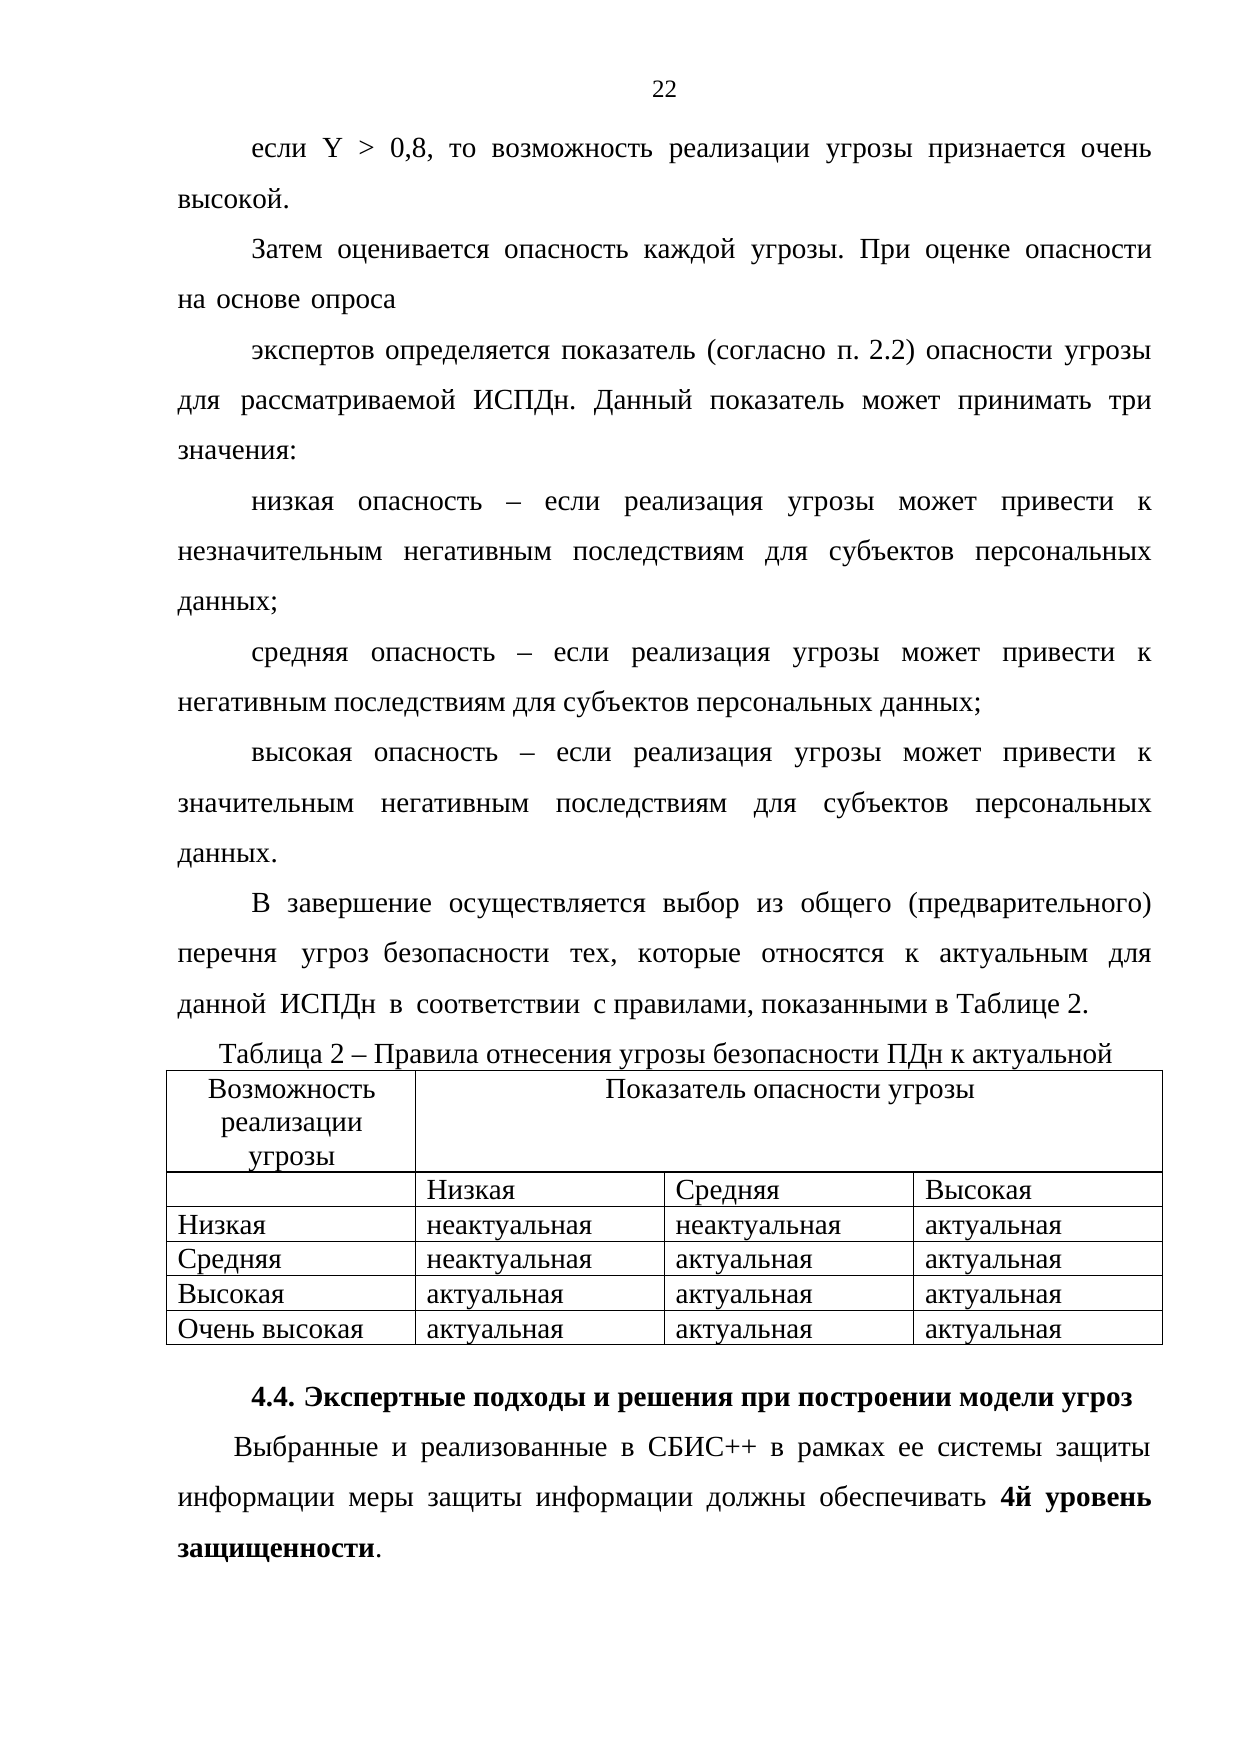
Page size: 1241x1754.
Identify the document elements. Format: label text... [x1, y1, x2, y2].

table_cell актуальная [665, 1242, 913, 1275]
text Таблица 2 – Правила отнесения угрозы безопасности ПДн к актуальной [177, 1036, 1154, 1070]
text если Y > 0,8, то возможность реализации угрозы признается очень высокой. [177, 131, 1152, 214]
table_cell актуальная [914, 1311, 1162, 1344]
table_cell неактуальная [416, 1207, 664, 1241]
table_cell актуальная [416, 1311, 664, 1344]
table_cell Очень высокая [167, 1311, 415, 1344]
text 4.4. Экспертные подходы и решения при построении модели угроз [177, 1379, 1152, 1412]
text экспертов определяется показатель (согласно п. 2.2) опасности угрозы для рассматриваемой ИСПДн. Данный показатель может принимать три значения: [177, 332, 1152, 466]
table_header Возможность реализации угрозы [167, 1071, 415, 1171]
table_cell актуальная [914, 1207, 1162, 1241]
table_cell Низкая [167, 1207, 415, 1241]
text В завершение осуществляется выбор из общего (предварительного) перечня угроз безопасности тех, которые относятся к актуальным для данной ИСПДн в соответствии с правилами, показанными в Таблице 2. [177, 885, 1152, 1019]
table_cell актуальная [914, 1276, 1162, 1310]
text средняя опасность – если реализация угрозы может привести к негативным последствиям для субъектов персональных данных; [177, 634, 1152, 718]
table_cell актуальная [665, 1276, 913, 1310]
table_cell неактуальная [665, 1207, 913, 1241]
text низкая опасность – если реализация угрозы может привести к незначительным негативным последствиям для субъектов персональных данных; [177, 483, 1152, 617]
text Затем оценивается опасность каждой угрозы. При оценке опасности на основе опроса [177, 231, 1152, 315]
table_cell Высокая [914, 1173, 1162, 1206]
table_cell Низкая [416, 1173, 664, 1206]
table_cell актуальная [416, 1276, 664, 1310]
text Выбранные и реализованные в СБИС++ в рамках ее системы защиты информации меры защиты информации должны обеспечивать 4й уровень защищенности. [177, 1429, 1152, 1563]
table_cell неактуальная [416, 1242, 664, 1275]
text высокая опасность – если реализация угрозы может привести к значительным негативным последствиям для субъектов персональных данных. [177, 734, 1152, 868]
table_cell Средняя [167, 1242, 415, 1275]
table_header Показатель опасности угрозы [416, 1071, 1162, 1171]
table_cell актуальная [665, 1311, 913, 1344]
table_cell Высокая [167, 1276, 415, 1310]
table_cell [167, 1173, 415, 1206]
table_cell Средняя [665, 1173, 913, 1206]
table_cell актуальная [914, 1242, 1162, 1275]
